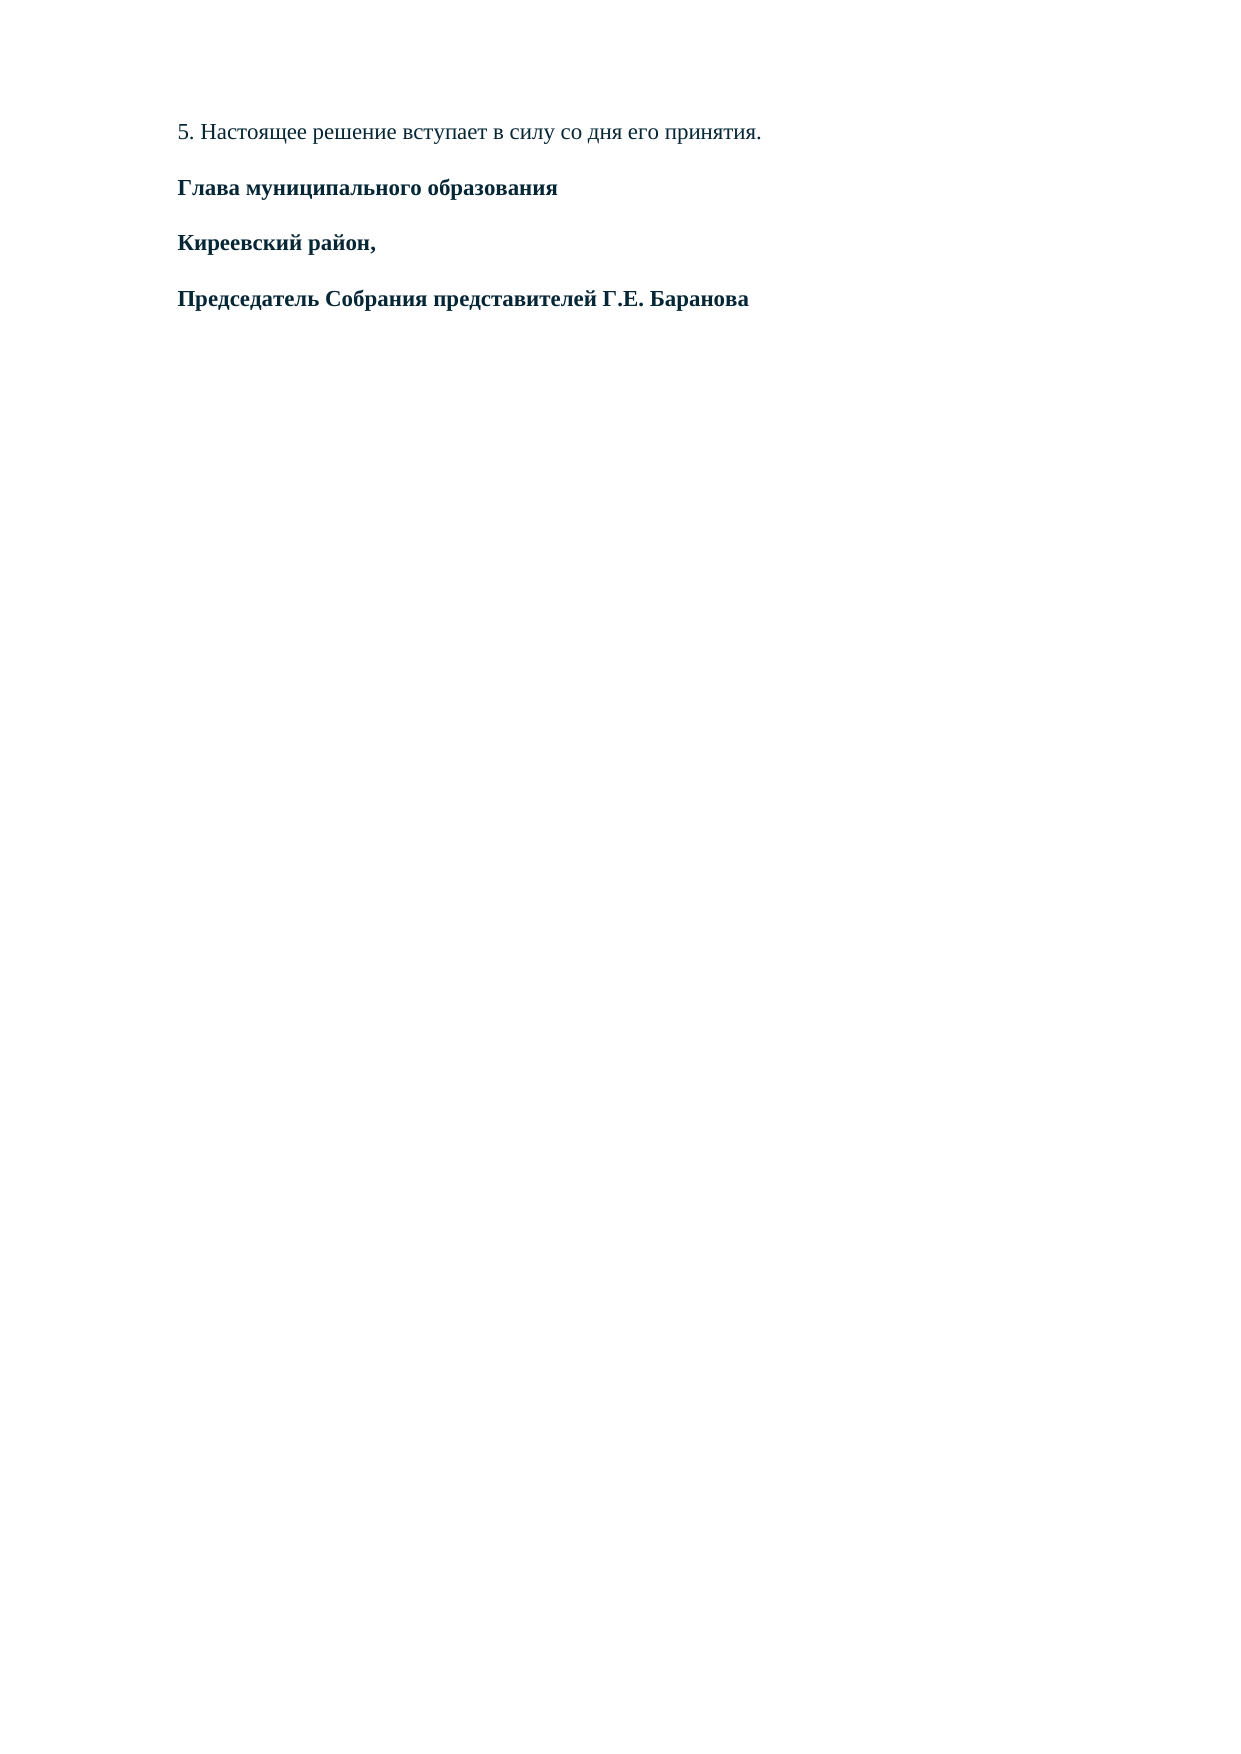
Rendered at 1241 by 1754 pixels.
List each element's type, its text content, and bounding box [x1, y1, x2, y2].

text 5. Настоящее решение вступает в силу со дня его принятия. [177, 118, 1152, 144]
text Председатель Собрания представителей Г.Е. Баранова [177, 285, 1152, 311]
text Глава муниципального образования [177, 174, 1152, 200]
text Киреевский район, [177, 229, 1152, 256]
